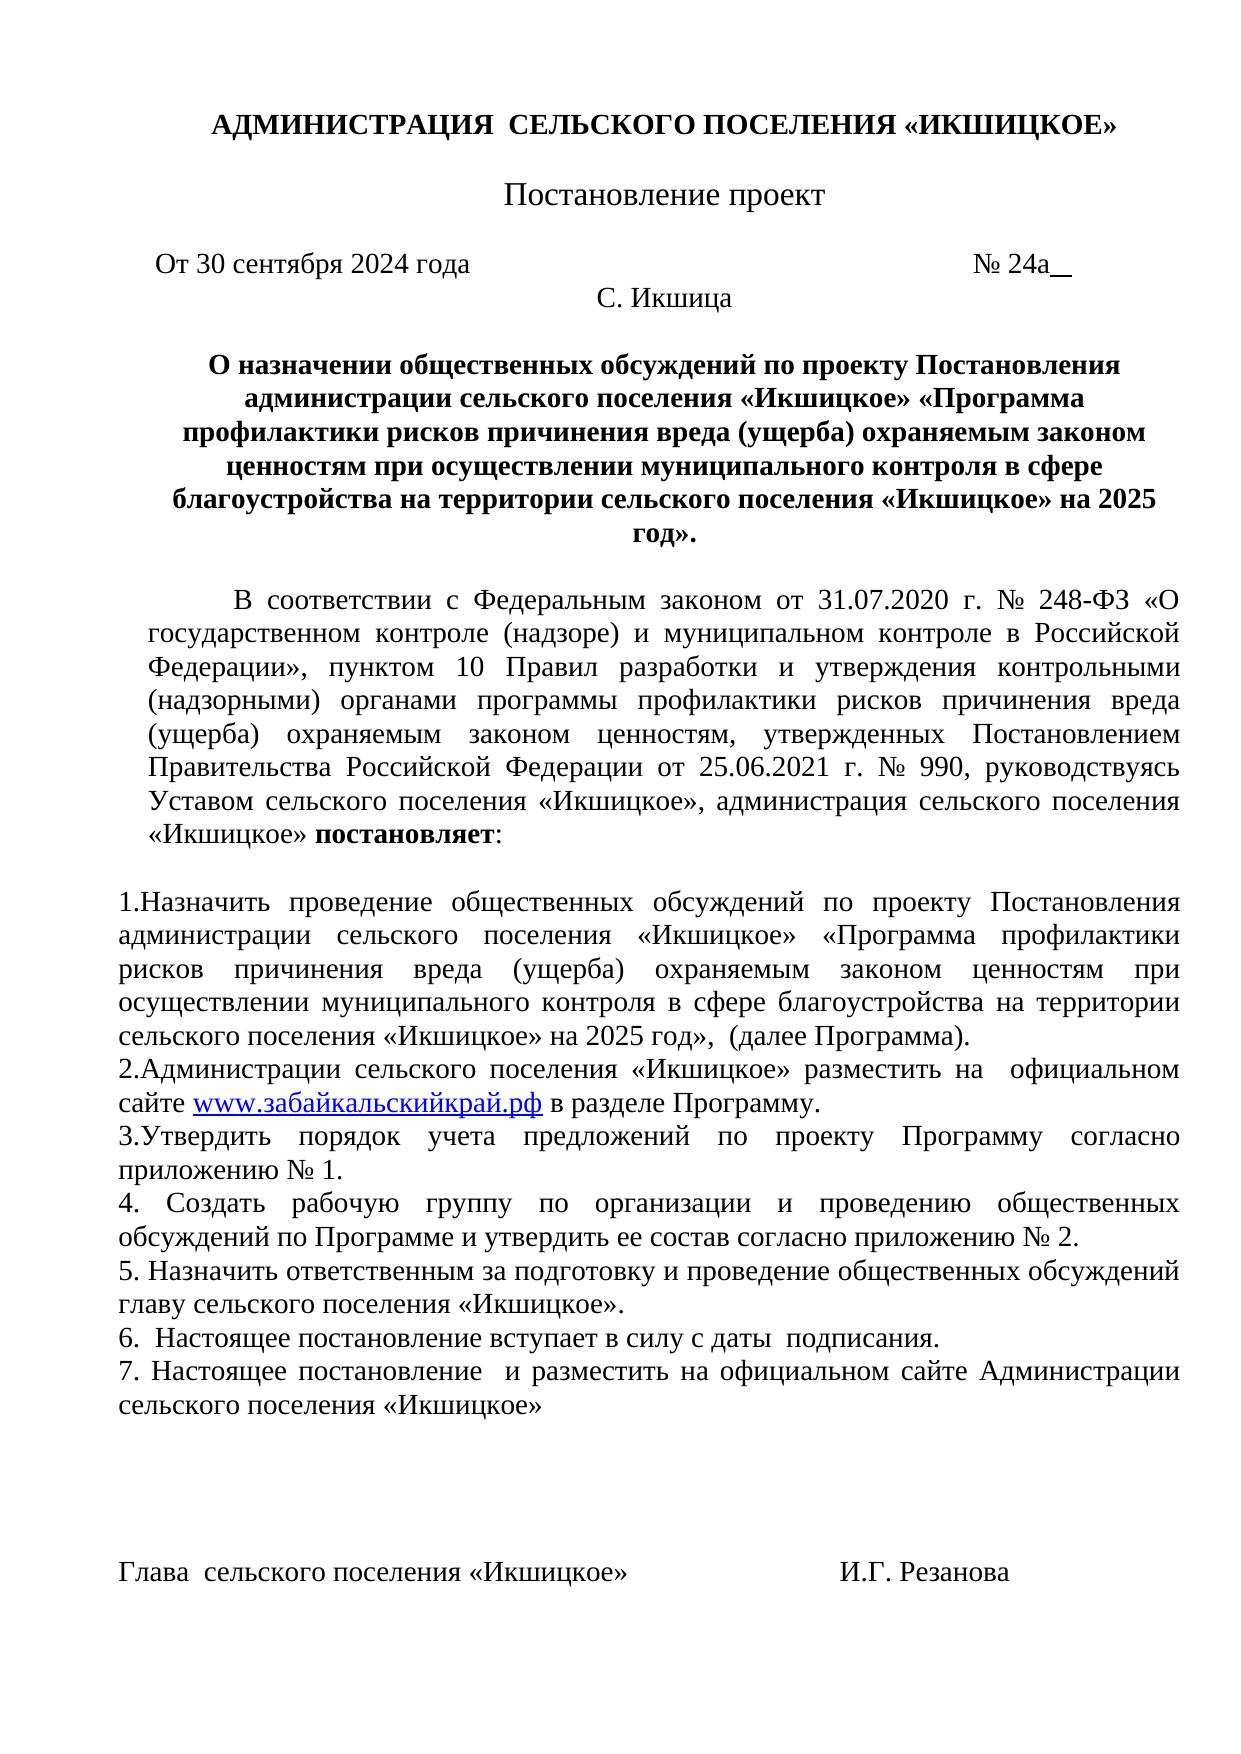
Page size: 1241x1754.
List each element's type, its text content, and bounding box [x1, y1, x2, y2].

text С. Икшица [148, 280, 1181, 313]
list 7. Настоящее постановление и разместить на официальном сайте Администрации сельского поселения «Икшицкое» [118, 1353, 1181, 1420]
list 6. Настоящее постановление вступает в силу с даты подписания. [118, 1320, 1181, 1353]
text О назначении общественных обсуждений по проекту Постановления администрации сельского поселения «Икшицкое» «Программа профилактики рисков причинения вреда (ущерба) охраняемым законом ценностям при осуществлении муниципального контроля в сфере благоустройства на территории сельского поселения «Икшицкое» на 2025 год». [148, 347, 1181, 548]
subtitle АДМИНИСТРАЦИЯ СЕЛЬСКОГО ПОСЕЛЕНИЯ «ИКШИЦКОЕ» [148, 107, 1181, 141]
subtitle Постановление проект [148, 174, 1181, 213]
list 3.Утвердить порядок учета предложений по проекту Программу согласно приложению № 1. [118, 1118, 1181, 1186]
list 5. Назначить ответственным за подготовку и проведение общественных обсуждений главу сельского поселения «Икшицкое». [118, 1253, 1181, 1320]
list 4. Создать рабочую группу по организации и проведению общественных обсуждений по Программе и утвердить ее состав согласно приложению № 2. [118, 1186, 1181, 1253]
list 2.Администрации сельского поселения «Икшицкое» разместить на официальном сайте www.забайкальскийкрай.рф в разделе Программу. [118, 1051, 1181, 1118]
list Глава сельского поселения «Икшицкое» И.Г. Резанова [118, 1554, 1181, 1588]
list 1.Назначить проведение общественных обсуждений по проекту Постановления администрации сельского поселения «Икшицкое» «Программа профилактики рисков причинения вреда (ущерба) охраняемым законом ценностям при осуществлении муниципального контроля в сфере благоустройства на территории сельского поселения «Икшицкое» на 2025 год», (далее Программа). [118, 884, 1181, 1051]
text В соответствии с Федеральным законом от 31.07.2020 г. № 248-ФЗ «О государственном контроле (надзоре) и муниципальном контроле в Российской Федерации», пунктом 10 Правил разработки и утверждения контрольными (надзорными) органами программы профилактики рисков причинения вреда (ущерба) охраняемым законом ценностям, утвержденных Постановлением Правительства Российской Федерации от 25.06.2021 г. № 990, руководствуясь Уставом сельского поселения «Икшицкое», администрация сельского поселения «Икшицкое» постановляет: [148, 582, 1181, 850]
text От 30 сентября 2024 года № 24а [148, 246, 1181, 280]
